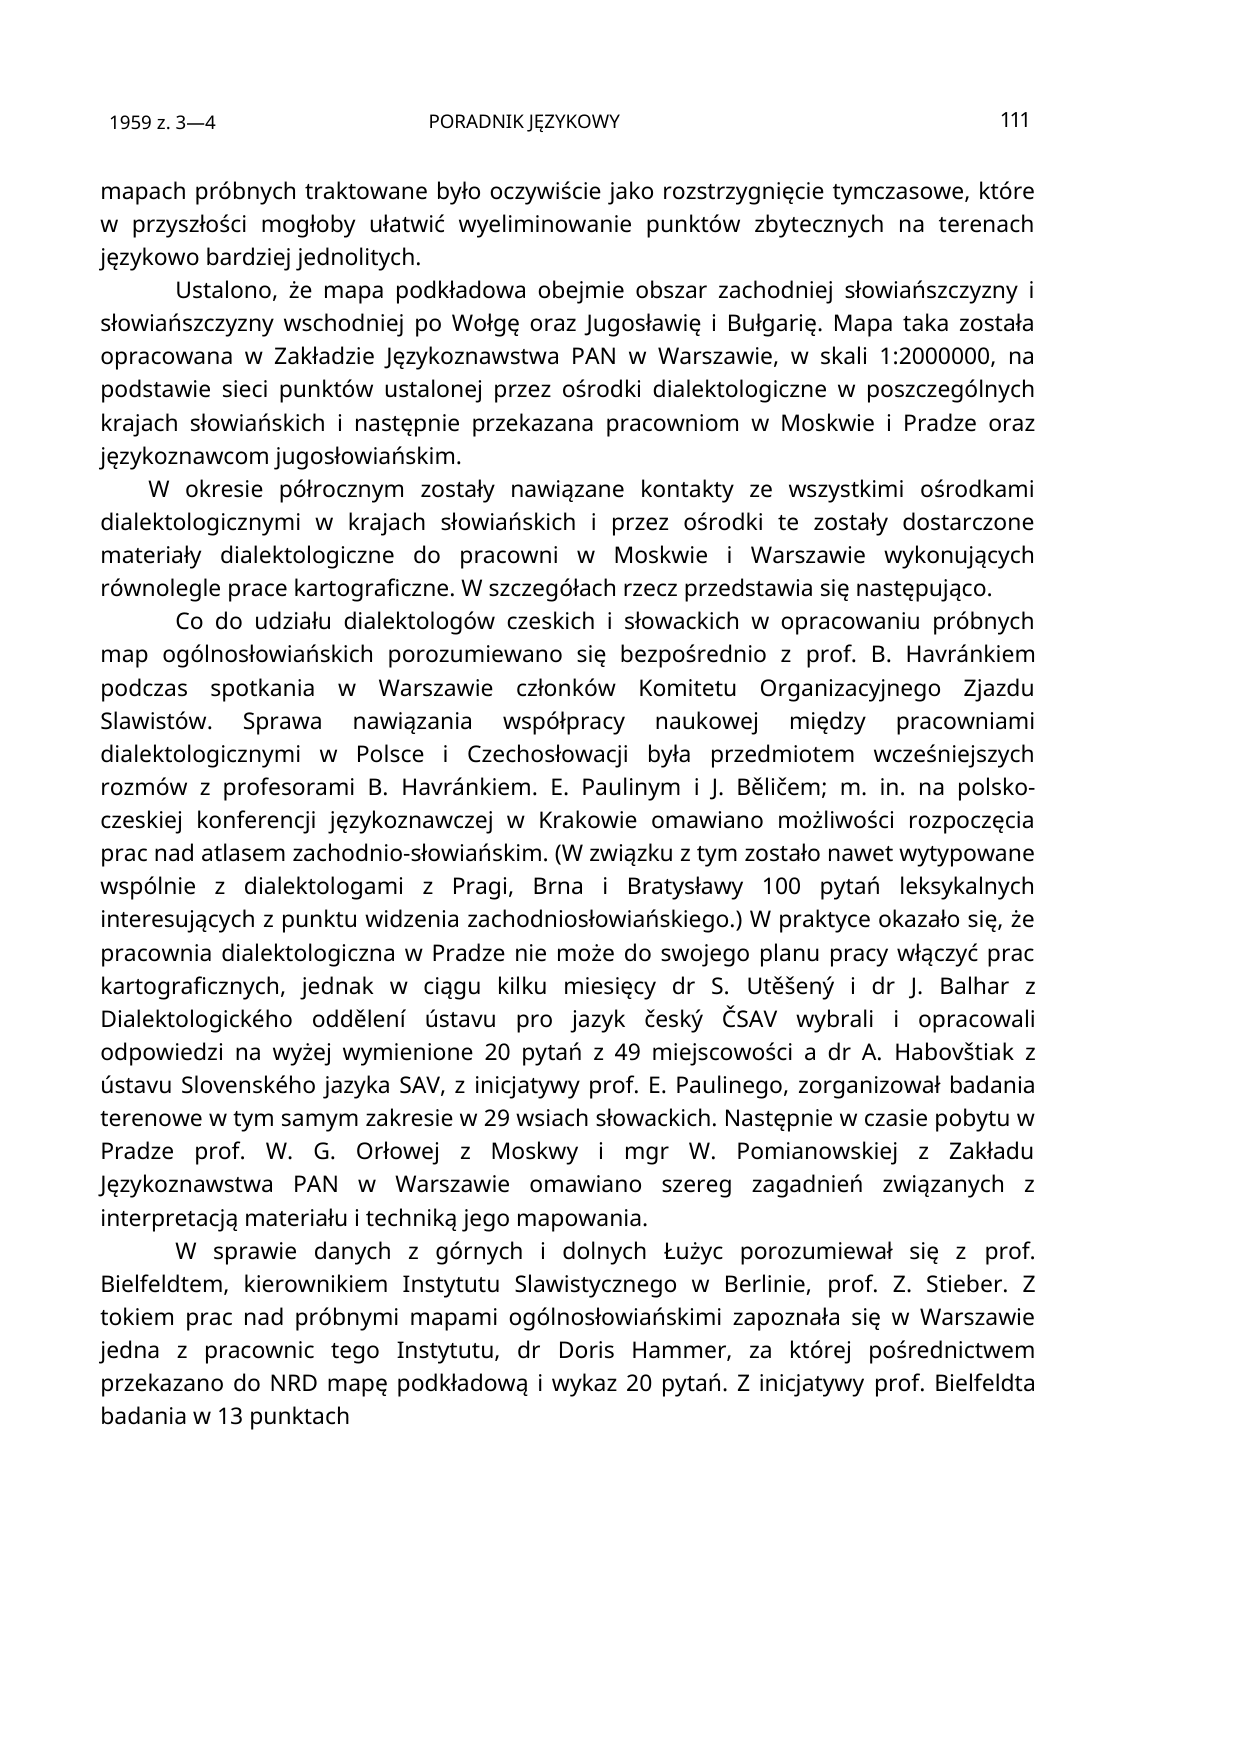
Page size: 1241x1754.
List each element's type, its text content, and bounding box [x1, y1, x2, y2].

text W sprawie danych z górnych i dolnych Łużyc porozumiewał się z prof. Bielfeldtem, kierownikiem Instytutu Slawistycznego w Berlinie, prof. Z. Stieber. Z tokiem prac nad próbnymi mapami ogólnosłowiańskimi zapoznała się w Warszawie jedna z pracownic tego Instytutu, dr Doris Hammer, za której pośrednictwem przekazano do NRD mapę podkładową i wykaz 20 pytań. Z inicjatywy prof. Bielfeldta badania w 13 punktach [100, 1233, 1036, 1431]
text PORADNIK JĘZYKOWY [428, 113, 620, 132]
text Co do udziału dialektologów czeskich i słowackich w opracowaniu próbnych map ogólnosłowiańskich porozumiewano się bezpośrednio z prof. В. Havránkiem podczas spotkania w Warszawie członków Komitetu Organizacyjnego Zjazdu Slawistów. Sprawa nawiązania współpracy naukowej między pracowniami dialektologicznymi w Polsce i Czechosłowacji była przedmiotem wcześniejszych rozmów z profesorami B. Havránkiem. E. Paulinym i J. Běličem; m. in. na polsko-czeskiej konferencji językoznawczej w Krakowie omawiano możliwości rozpoczęcia prac nad atlasem zachodnio-słowiańskim. (W związku z tym zostało nawet wytypowane wspólnie z dialektologami z Pragi, Brna i Bratysławy 100 pytań leksykalnych interesujących z punktu widzenia zachodniosłowiańskiego.) W praktyce okazało się, że pracownia dialektologiczna w Pradze nie może do swojego planu pracy włączyć prac kartograficznych, jednak w ciągu kilku miesięcy dr S. Utěšený i dr J. Balhar z Dialektologického oddělení ústavu pro jazyk český ČSAV wybrali i opracowali odpowiedzi na wyżej wymienione 20 pytań z 49 miejscowości a dr A. Habovštiak z ústavu Slovenského jazyka SAV, z inicjatywy prof. E. Paulinego, zorganizował badania terenowe w tym samym zakresie w 29 wsiach słowackich. Następnie w czasie pobytu w Pradze prof. W. G. Orłowej z Moskwy i mgr W. Pomianowskiej z Zakładu Językoznawstwa PAN w Warszawie omawiano szereg zagadnień związanych z interpretacją materiału i techniką jego mapowania. [100, 603, 1036, 1233]
text Ustalono, że mapa podkładowa obejmie obszar zachodniej słowiańszczyzny i słowiańszczyzny wschodniej po Wołgę oraz Jugosławię i Bułgarię. Mapa taka została opracowana w Zakładzie Językoznawstwa PAN w Warszawie, w skali 1:2000000, na podstawie sieci punktów ustalonej przez ośrodki dialektologiczne w poszczególnych krajach słowiańskich i następnie przekazana pracowniom w Moskwie i Pradze oraz językoznawcom jugosłowiańskim. [100, 272, 1036, 471]
text 1959 z. 3—4 [109, 115, 216, 133]
text W okresie półrocznym zostały nawiązane kontakty ze wszystkimi ośrodkami dialektologicznymi w krajach słowiańskich i przez ośrodki te zostały dostarczone materiały dialektologiczne do pracowni w Moskwie i Warszawie wykonujących równolegle prace kartograficzne. W szczegółach rzecz przedstawia się następująco. [100, 471, 1036, 603]
text 111 [999, 111, 1033, 131]
text mapach próbnych traktowane było oczywiście jako rozstrzygnięcie tymczasowe, które w przyszłości mogłoby ułatwić wyeliminowanie punktów zbytecznych na terenach językowo bardziej jednolitych. [100, 173, 1036, 272]
